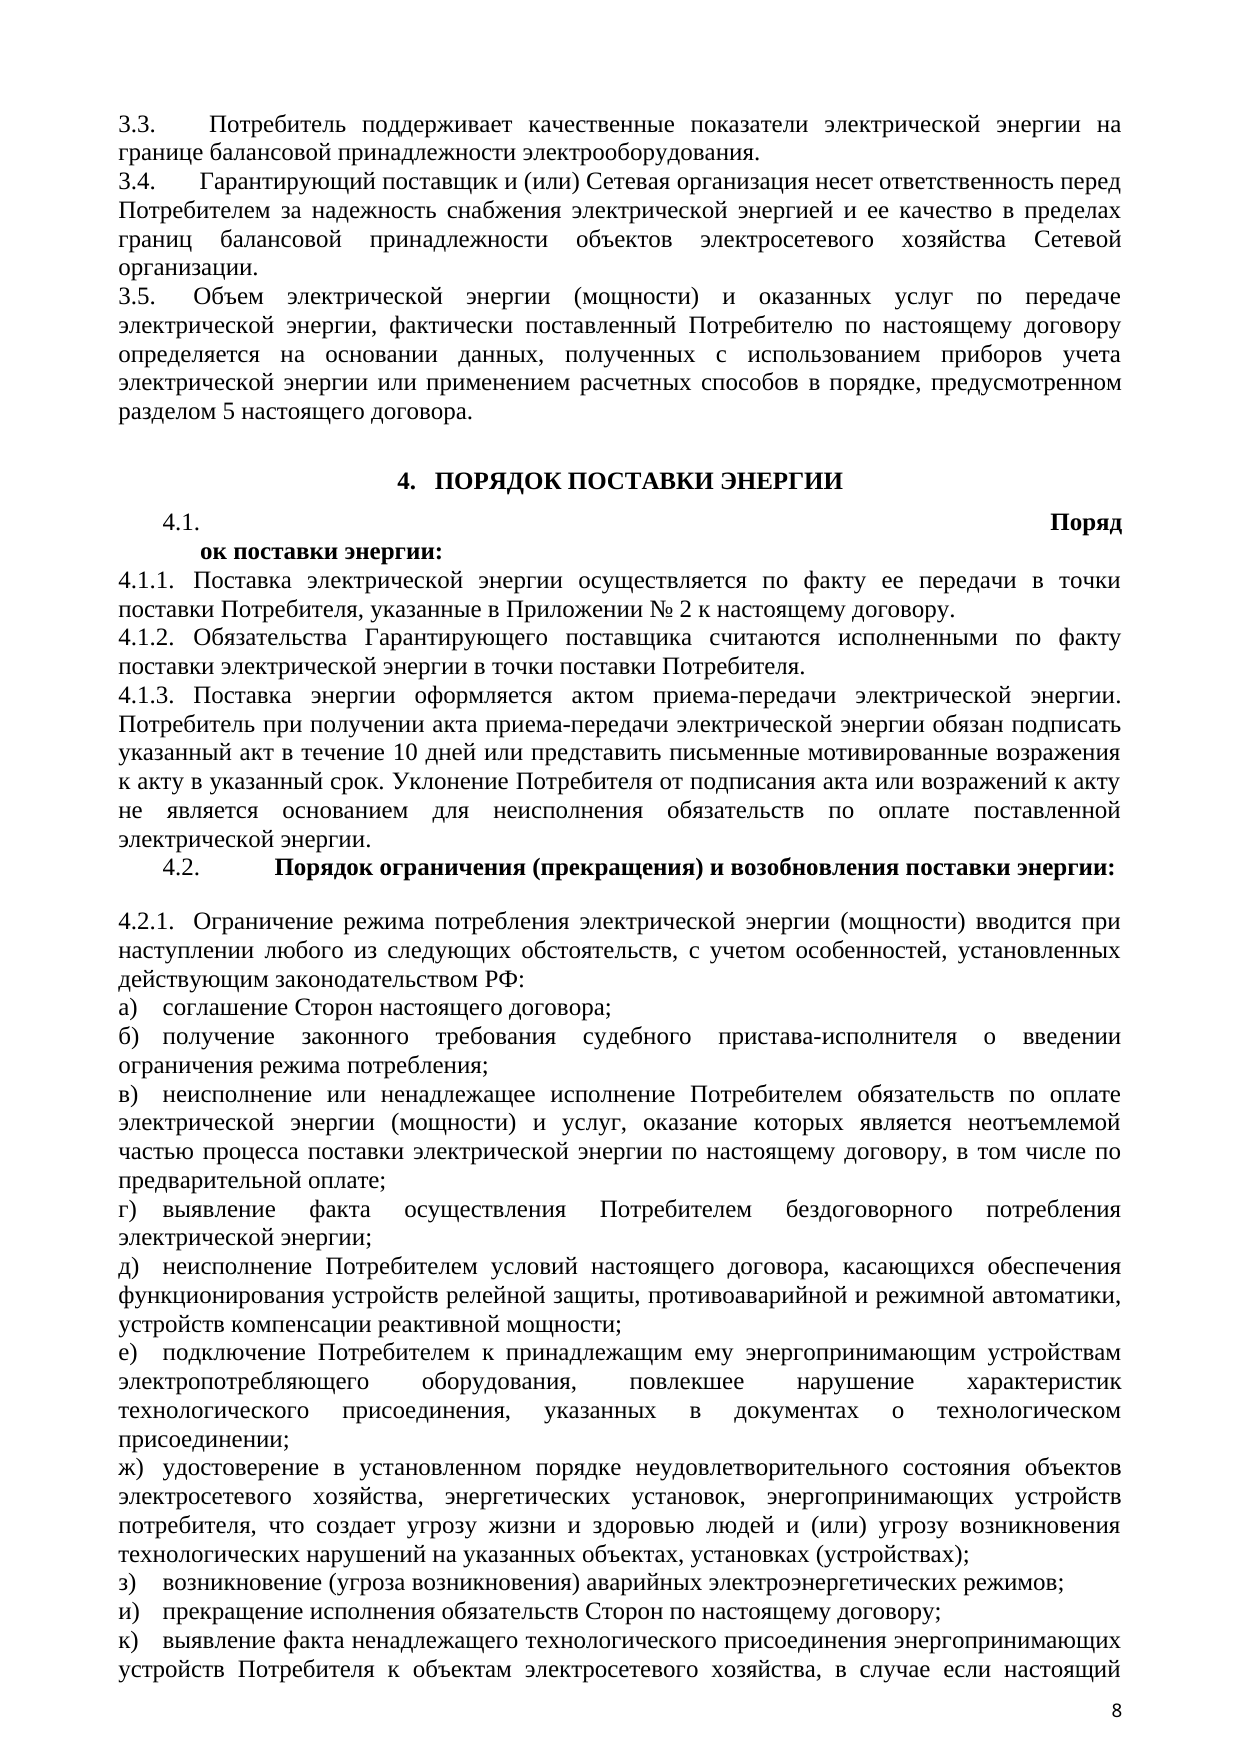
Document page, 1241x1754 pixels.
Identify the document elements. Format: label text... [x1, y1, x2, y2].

list выявление факта осуществления Потребителем бездоговорного потребления электрической энергии; [118, 1194, 1122, 1251]
list подключение Потребителем к принадлежащим ему энергопринимающим устройствам электропотребляющего оборудования, повлекшее нарушение характеристик технологического присоединения, указанных в документах о технологическом присоединении; [118, 1337, 1122, 1452]
list неисполнение или ненадлежащее исполнение Потребителем обязательств по оплате электрической энергии (мощности) и услуг, оказание которых является неотъемлемой частью процесса поставки электрической энергии по настоящему договору, в том числе по предварительной оплате; [118, 1079, 1122, 1194]
list Ограничение режима потребления электрической энергии (мощности) вводится при наступлении любого из следующих обстоятельств, с учетом особенностей, установленных действующим законодательством РФ: [118, 906, 1122, 992]
list Объем электрической энергии (мощности) и оказанных услуг по передаче электрической энергии, фактически поставленный Потребителю по настоящему договору определяется на основании данных, полученных с использованием приборов учета электрической энергии или применением расчетных способов в порядке, предусмотренном разделом 5 настоящего договора. [118, 281, 1122, 425]
list возникновение (угроза возникновения) аварийных электроэнергетических режимов; [118, 1567, 1122, 1596]
title ПОРЯДОК ПОСТАВКИ ЭНЕРГИИ [118, 466, 1122, 495]
list получение законного требования судебного пристава-исполнителя о введении ограничения режима потребления; [118, 1021, 1122, 1079]
list Гарантирующий поставщик и (или) Сетевая организация несет ответственность перед Потребителем за надежность снабжения электрической энергией и ее качество в пределах границ балансовой принадлежности объектов электросетевого хозяйства Сетевой организации. [118, 166, 1122, 281]
list прекращение исполнения обязательств Сторон по настоящему договору; [118, 1596, 1122, 1625]
list неисполнение Потребителем условий настоящего договора, касающихся обеспечения функционирования устройств релейной защиты, противоаварийной и режимной автоматики, устройств компенсации реактивной мощности; [118, 1251, 1122, 1337]
list Поставка энергии оформляется актом приема-передачи электрической энергии. Потребитель при получении акта приема-передачи электрической энергии обязан подписать указанный акт в течение 10 дней или представить письменные мотивированные возражения к акту в указанный срок. Уклонение Потребителя от подписания акта или возражений к акту не является основанием для неисполнения обязательств по оплате поставленной электрической энергии. [118, 680, 1122, 852]
list Обязательства Гарантирующего поставщика считаются исполненными по факту поставки электрической энергии в точки поставки Потребителя. [118, 622, 1122, 680]
list удостоверение в установленном порядке неудовлетворительного состояния объектов электросетевого хозяйства, энергетических установок, энергопринимающих устройств потребителя, что создает угрозу жизни и здоровью людей и (или) угрозу возникновения технологических нарушений на указанных объектах, установках (устройствах); [118, 1452, 1122, 1567]
list соглашение Сторон настоящего договора; [118, 992, 1122, 1021]
list Потребитель поддерживает качественные показатели электрической энергии на границе балансовой принадлежности электрооборудования. [118, 109, 1122, 166]
list Поставка электрической энергии осуществляется по факту ее передачи в точки поставки Потребителя, указанные в Приложении № 2 к настоящему договору. [118, 565, 1122, 622]
list Порядок ограничения (прекращения) и возобновления поставки энергии: [162, 852, 1122, 881]
list Порядок поставки энергии: [162, 507, 1122, 565]
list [118, 1625, 1122, 1682]
